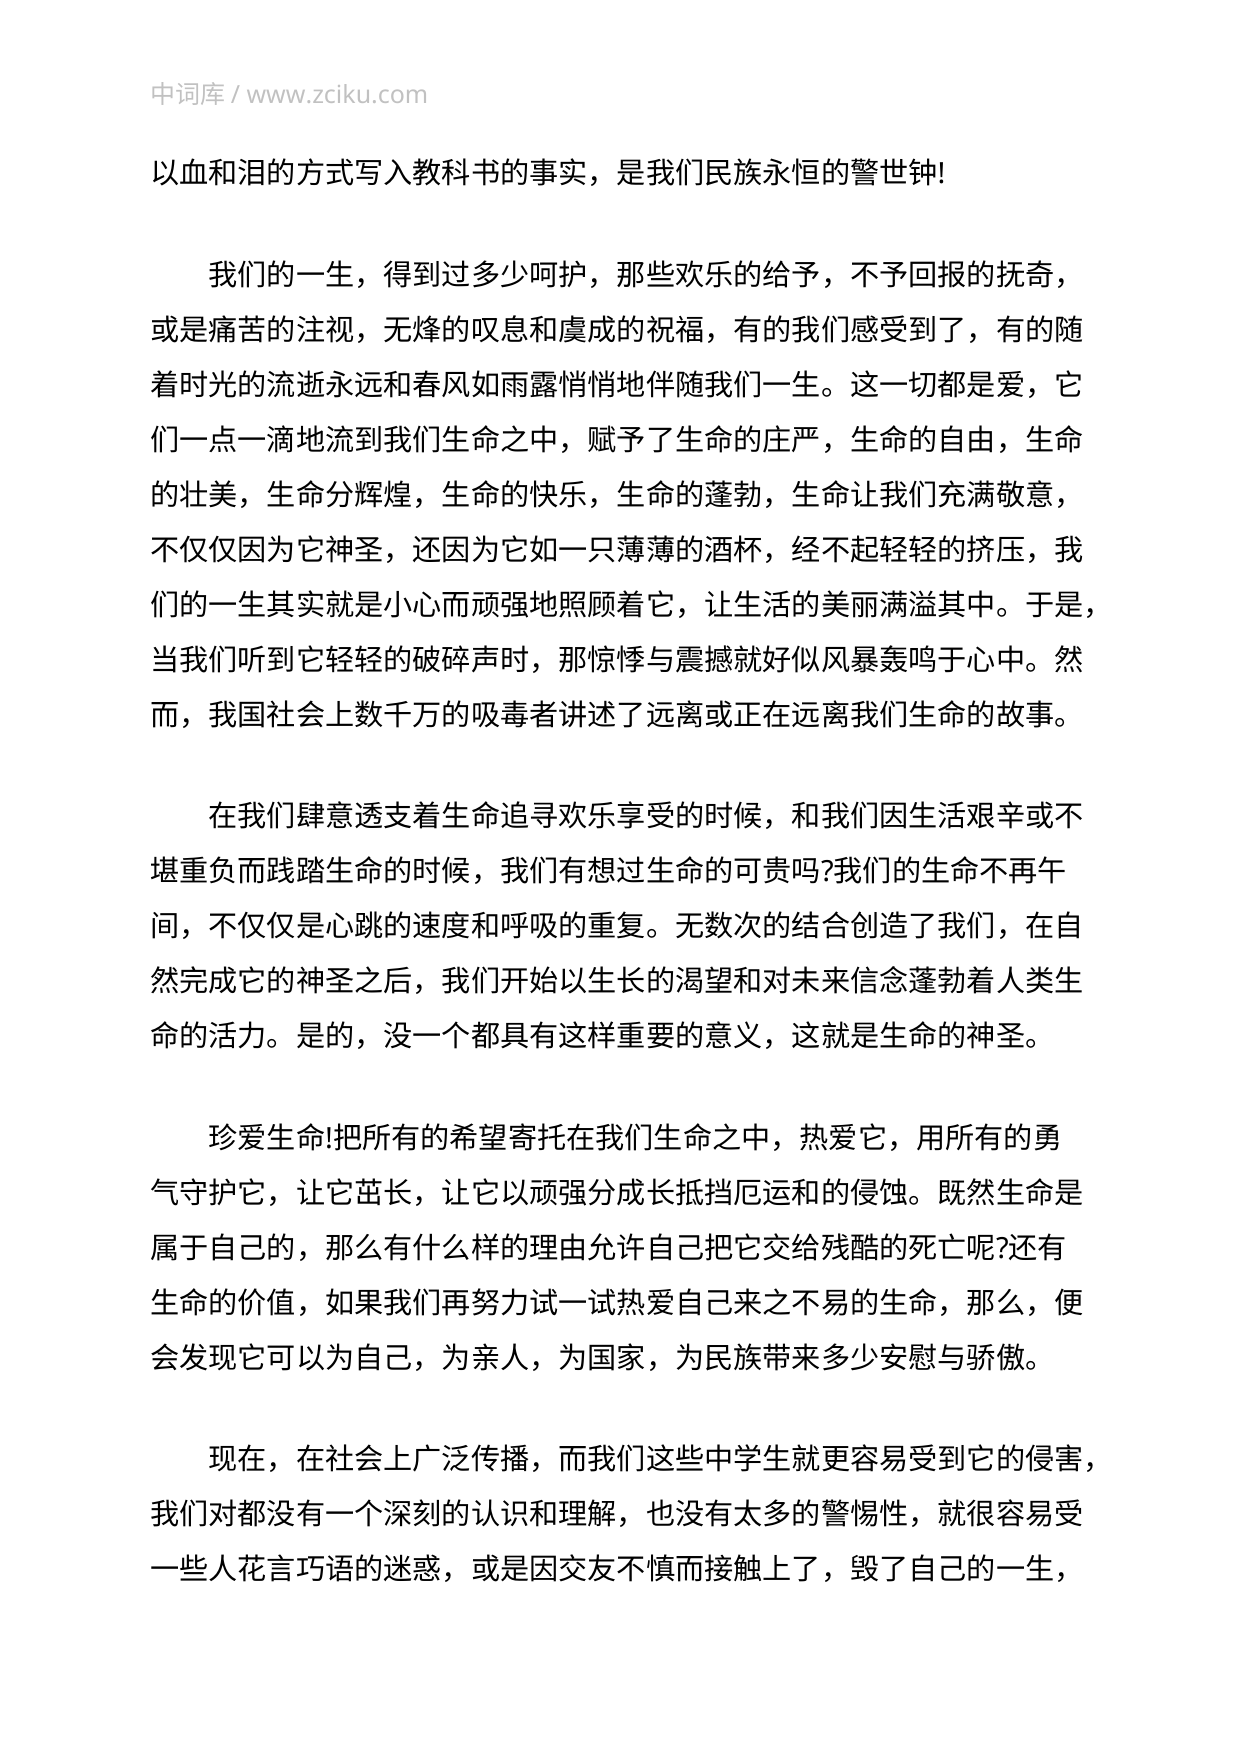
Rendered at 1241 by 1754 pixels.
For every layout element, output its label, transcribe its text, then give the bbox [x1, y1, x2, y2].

text 在我们肆意透支着生命追寻欢乐享受的时候，和我们因生活艰辛或不堪重负而践踏生命的时候，我们有想过生命的可贵吗?我们的生命不再午间，不仅仅是心跳的速度和呼吸的重复。无数次的结合创造了我们，在自然完成它的神圣之后，我们开始以生长的渴望和对未来信念蓬勃着人类生命的活力。是的，没一个都具有这样重要的意义，这就是生命的神圣。 [150, 793, 1090, 1055]
text 我们的一生，得到过多少呵护，那些欢乐的给予，不予回报的抚奇，或是痛苦的注视，无烽的叹息和虞成的祝福，有的我们感受到了，有的随着时光的流逝永远和春风如雨露悄悄地伴随我们一生。这一切都是爱，它们一点一滴地流到我们生命之中，赋予了生命的庄严，生命的自由，生命的壮美，生命分辉煌，生命的快乐，生命的蓬勃，生命让我们充满敬意，不仅仅因为它神圣，还因为它如一只薄薄的酒杯，经不起轻轻的挤压，我们的一生其实就是小心而顽强地照顾着它，让生活的美丽满溢其中。于是，当我们听到它轻轻的破碎声时，那惊悸与震撼就好似风暴轰鸣于心中。然而，我国社会上数千万的吸毒者讲述了远离或正在远离我们生命的故事。 [150, 252, 1090, 733]
text 珍爱生命!把所有的希望寄托在我们生命之中，热爱它，用所有的勇气守护它，让它茁长，让它以顽强分成长抵挡厄运和的侵蚀。既然生命是属于自己的，那么有什么样的理由允许自己把它交给残酷的死亡呢?还有生命的价值，如果我们再努力试一试热爱自己来之不易的生命，那么，便会发现它可以为自己，为亲人，为国家，为民族带来多少安慰与骄傲。 [150, 1114, 1090, 1376]
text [150, 150, 1090, 192]
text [150, 1436, 1090, 1588]
